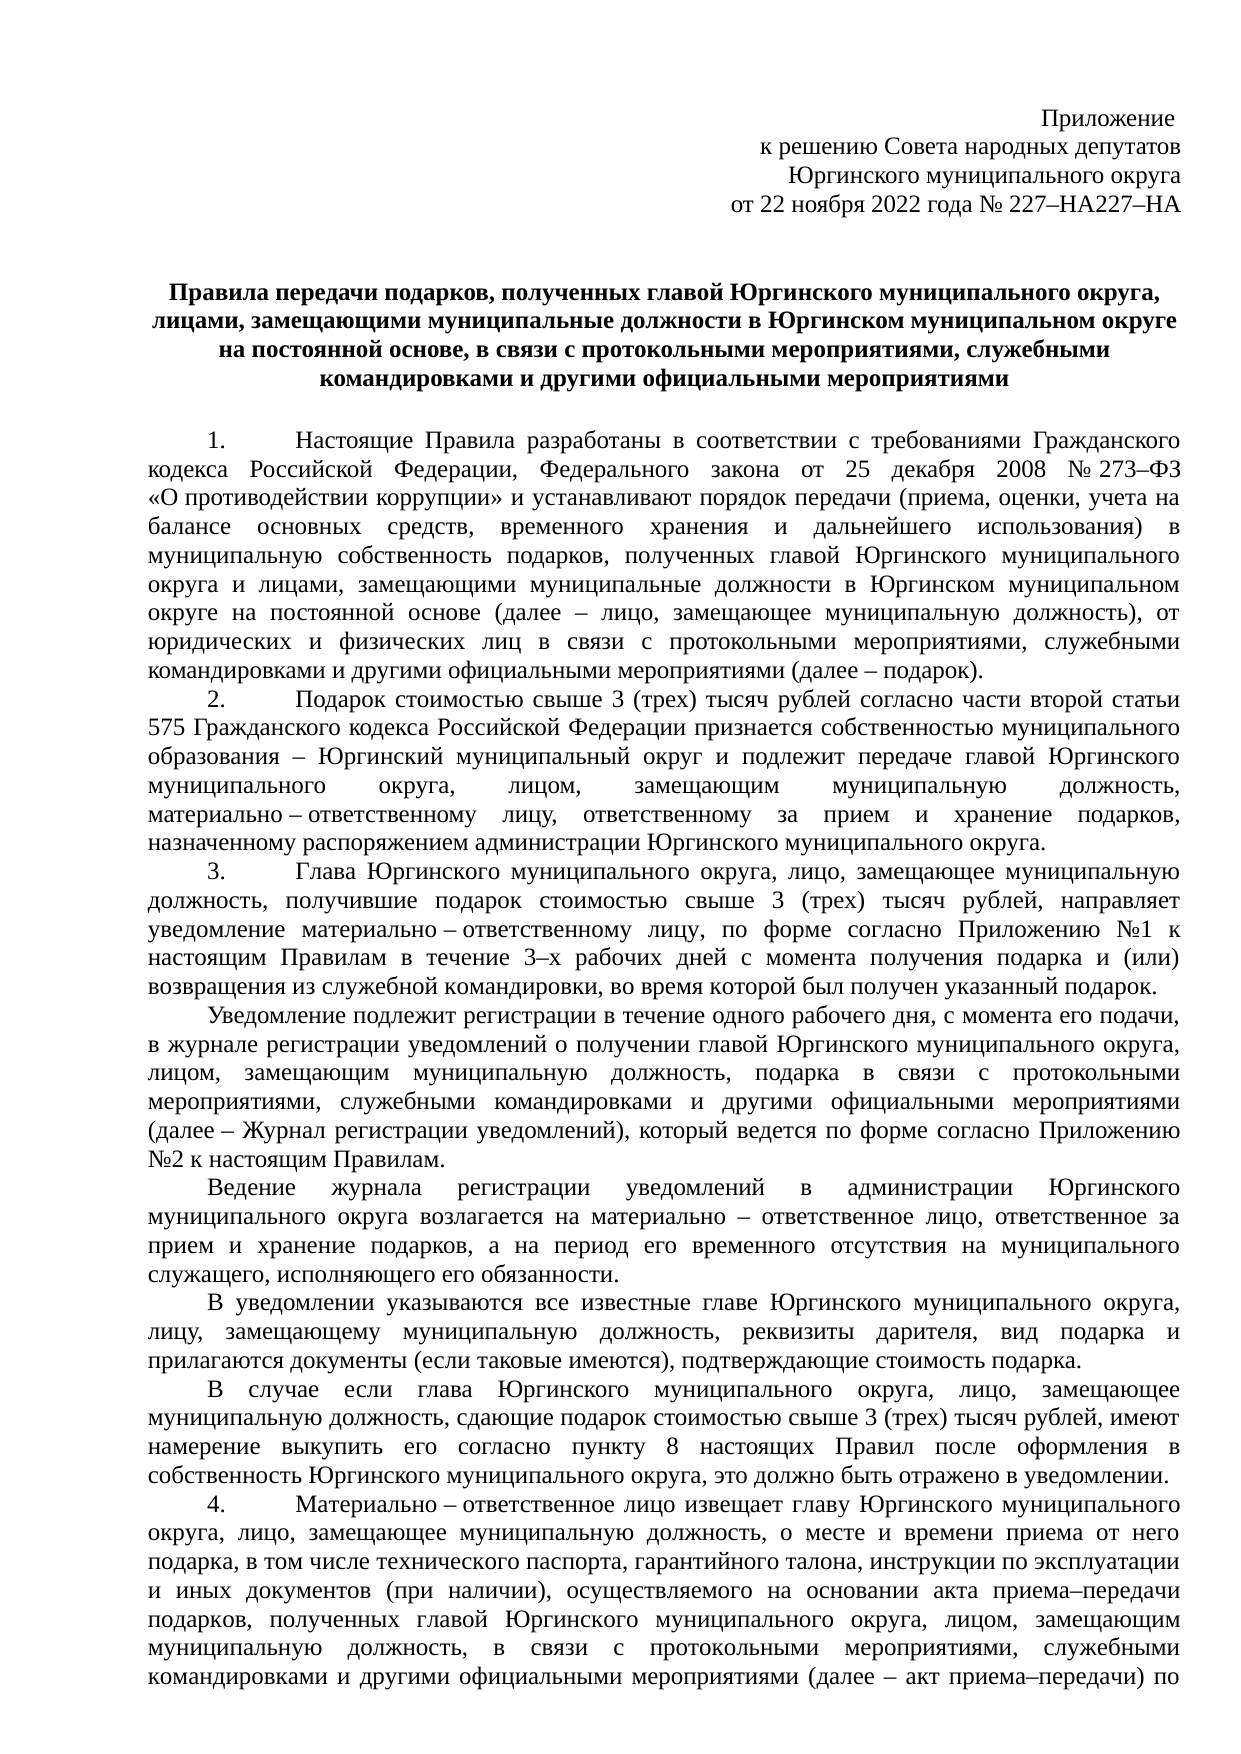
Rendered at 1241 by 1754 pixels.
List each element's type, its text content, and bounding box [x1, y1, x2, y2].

list Подарок стоимостью свыше 3 (трех) тысяч рублей согласно части второй статьи 575 Гражданского кодекса Российской Федерации признается собственностью муниципального образования – Юргинский муниципальный округ и подлежит передаче главой Юргинского муниципального округа, лицом, замещающим муниципальную должность, материально – ответственному лицу, ответственному за прием и хранение подарков, назначенному распоряжением администрации Юргинского муниципального округа. [148, 684, 1181, 856]
list В случае если глава Юргинского муниципального округа, лицо, замещающее муниципальную должность, сдающие подарок стоимостью свыше 3 (трех) тысяч рублей, имеют намерение выкупить его согласно пункту 8 настоящих Правил после оформления в собственность Юргинского муниципального округа, это должно быть отражено в уведомлении. [148, 1374, 1181, 1489]
list Ведение журнала регистрации уведомлений в администрации Юргинского муниципального округа возлагается на материально – ответственное лицо, ответственное за прием и хранение подарков, а на период его временного отсутствия на муниципального служащего, исполняющего его обязанности. [148, 1172, 1181, 1287]
text Приложение к решению Совета народных депутатов Юргинского муниципального округа от № [679, 103, 1181, 218]
list Уведомление подлежит регистрации в течение одного рабочего дня, с момента его подачи, в журнале регистрации уведомлений о получении главой Юргинского муниципального округа, лицом, замещающим муниципальную должность, подарка в связи с протокольными мероприятиями, служебными командировками и другими официальными мероприятиями (далее – Журнал регистрации уведомлений), который ведется по форме согласно Приложению №2 к настоящим Правилам. [148, 1000, 1181, 1172]
list Настоящие Правила разработаны в соответствии с требованиями Гражданского кодекса Российской Федерации, Федерального закона от 25 декабря 2008 № 273–ФЗ «О противодействии коррупции» и устанавливают порядок передачи (приема, оценки, учета на балансе основных средств, временного хранения и дальнейшего использования) в муниципальную собственность подарков, полученных главой Юргинского муниципального округа и лицами, замещающими муниципальные должности в Юргинском муниципальном округе на постоянной основе (далее – лицо, замещающее муниципальную должность), от юридических и физических лиц в связи с протокольными мероприятиями, служебными командировками и другими официальными мероприятиями (далее – подарок). [148, 425, 1181, 684]
list Глава Юргинского муниципального округа, лицо, замещающее муниципальную должность, получившие подарок стоимостью свыше 3 (трех) тысяч рублей, направляет уведомление материально – ответственному лицу, по форме согласно Приложению №1 к настоящим Правилам в течение 3–х рабочих дней с момента получения подарка и (или) возвращения из служебной командировки, во время которой был получен указанный подарок. [148, 856, 1181, 1000]
list В уведомлении указываются все известные главе Юргинского муниципального округа, лицу, замещающему муниципальную должность, реквизиты дарителя, вид подарка и прилагаются документы (если таковые имеются), подтверждающие стоимость подарка. [148, 1287, 1181, 1374]
text Правила передачи подарков, полученных главой Юргинского муниципального округа, лицами, замещающими муниципальные должности в Юргинском муниципальном округе на постоянной основе, в связи с протокольными мероприятиями, служебными командировками и другими официальными мероприятиями [148, 277, 1181, 392]
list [148, 1489, 1181, 1690]
